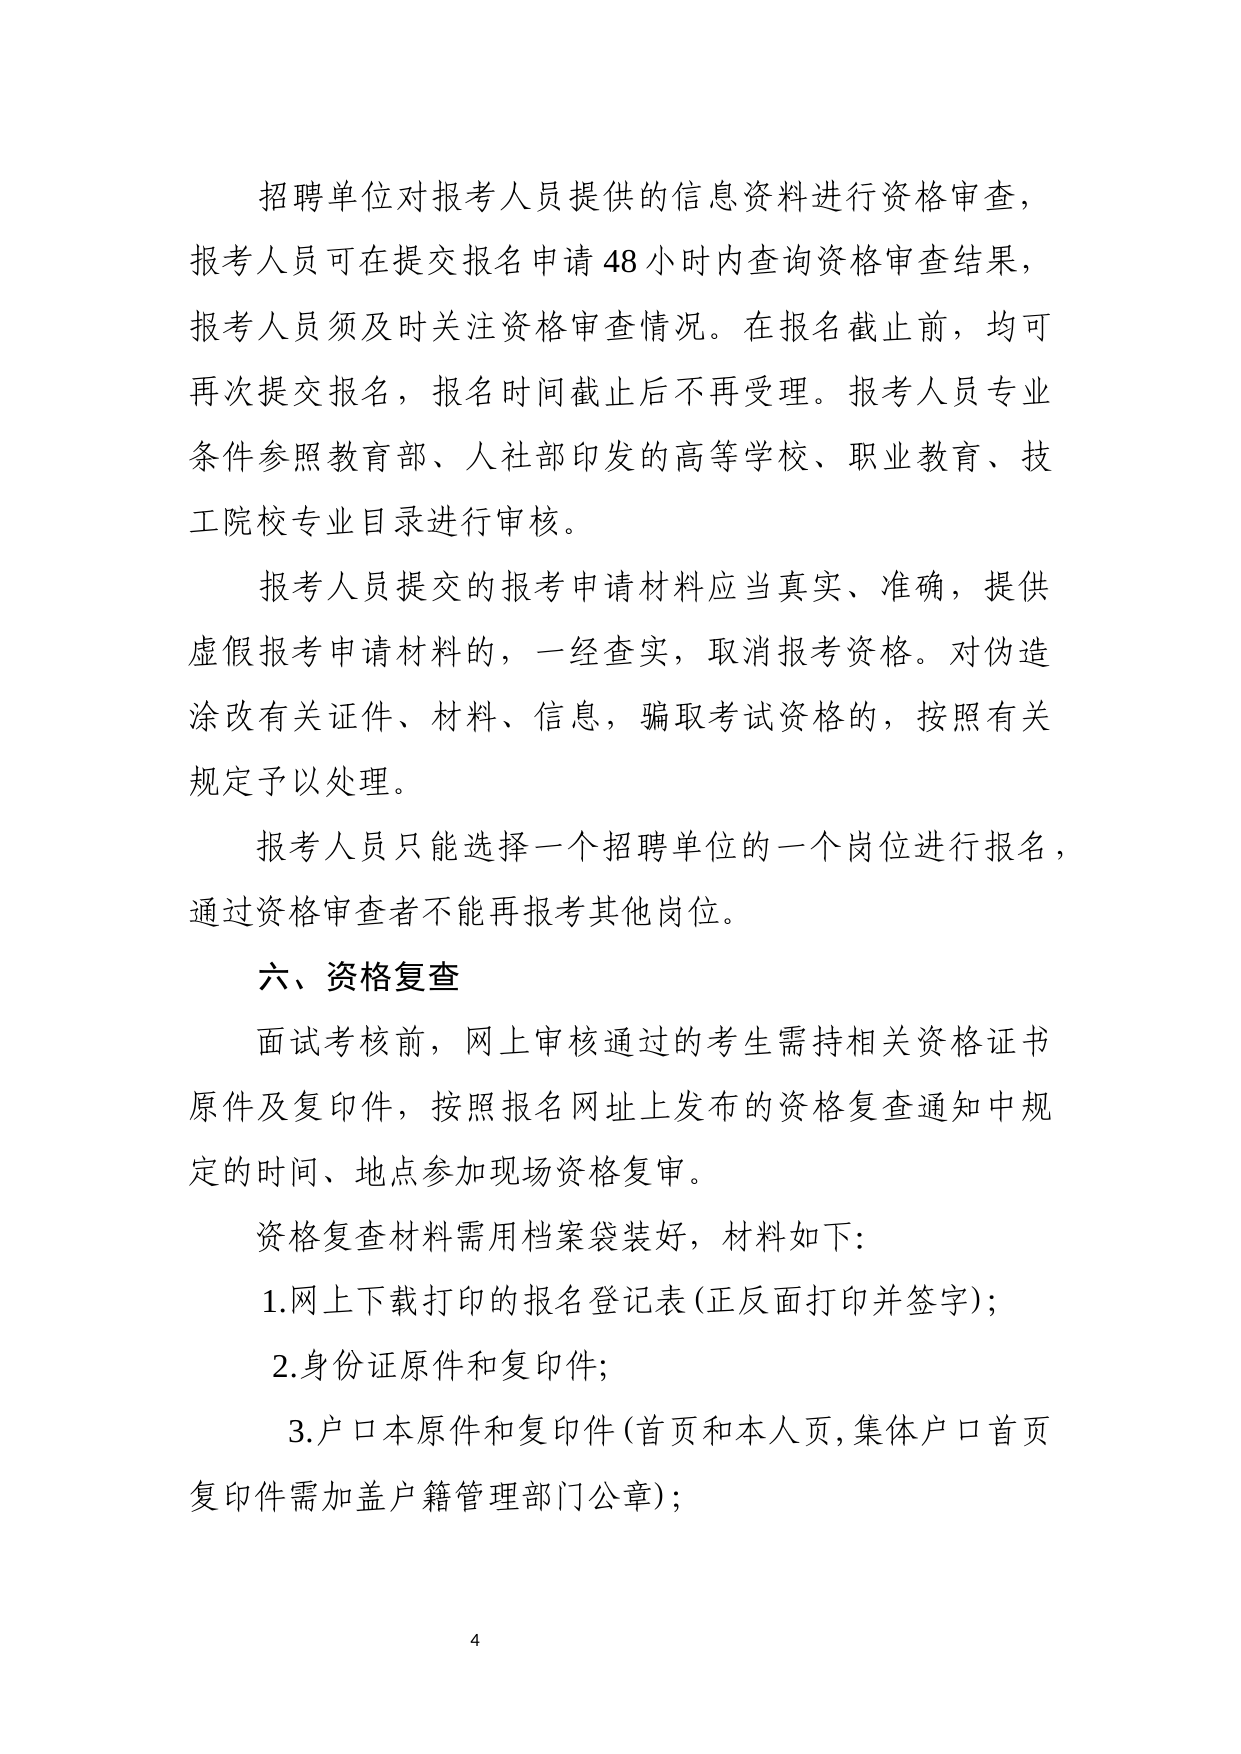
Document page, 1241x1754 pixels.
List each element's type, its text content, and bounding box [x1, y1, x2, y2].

text 报考人员提交的报考申请材料应当真实、准确，提供虚假报考申请材料的，一经查实，取消报考资格。对伪造、涂改有关证件、材料、信息，骗取考试资格的，按照有关规定予以处理。 [187, 552, 1053, 812]
text 招聘单位对报考人员提供的信息资料进行资格审查，报考人员可在提交报名申请48小时内查询资格审查结果，报考人员须及时关注资格审查情况。在报名截止前，均可再次提交报名，报名时间截止后不再受理。报考人员专业条件参照教育部、人社部印发的高等学校、职业教育、技工院校专业目录进行审核。 [187, 162, 1053, 552]
text 报考人员只能选择一个招聘单位的一个岗位进行报名，通过资格审查者不能再报考其他岗位。 [187, 812, 1053, 942]
text 1.网上下载打印的报名登记表(正反面打印并签字); 2.身份证原件和复印件; 3.户口本原件和复印件(首页和本人页,集体户口首页复印件需加盖户籍管理部门公章)； [187, 1267, 1053, 1527]
text 资格复查材料需用档案袋装好，材料如下： [187, 1202, 1053, 1267]
text 面试考核前，网上审核通过的考生需持相关资格证书原件及复印件，按照报名网址上发布的资格复查通知中规定的时间、地点参加现场资格复审。 [187, 1007, 1053, 1202]
text 六、资格复查 [187, 942, 1053, 1007]
